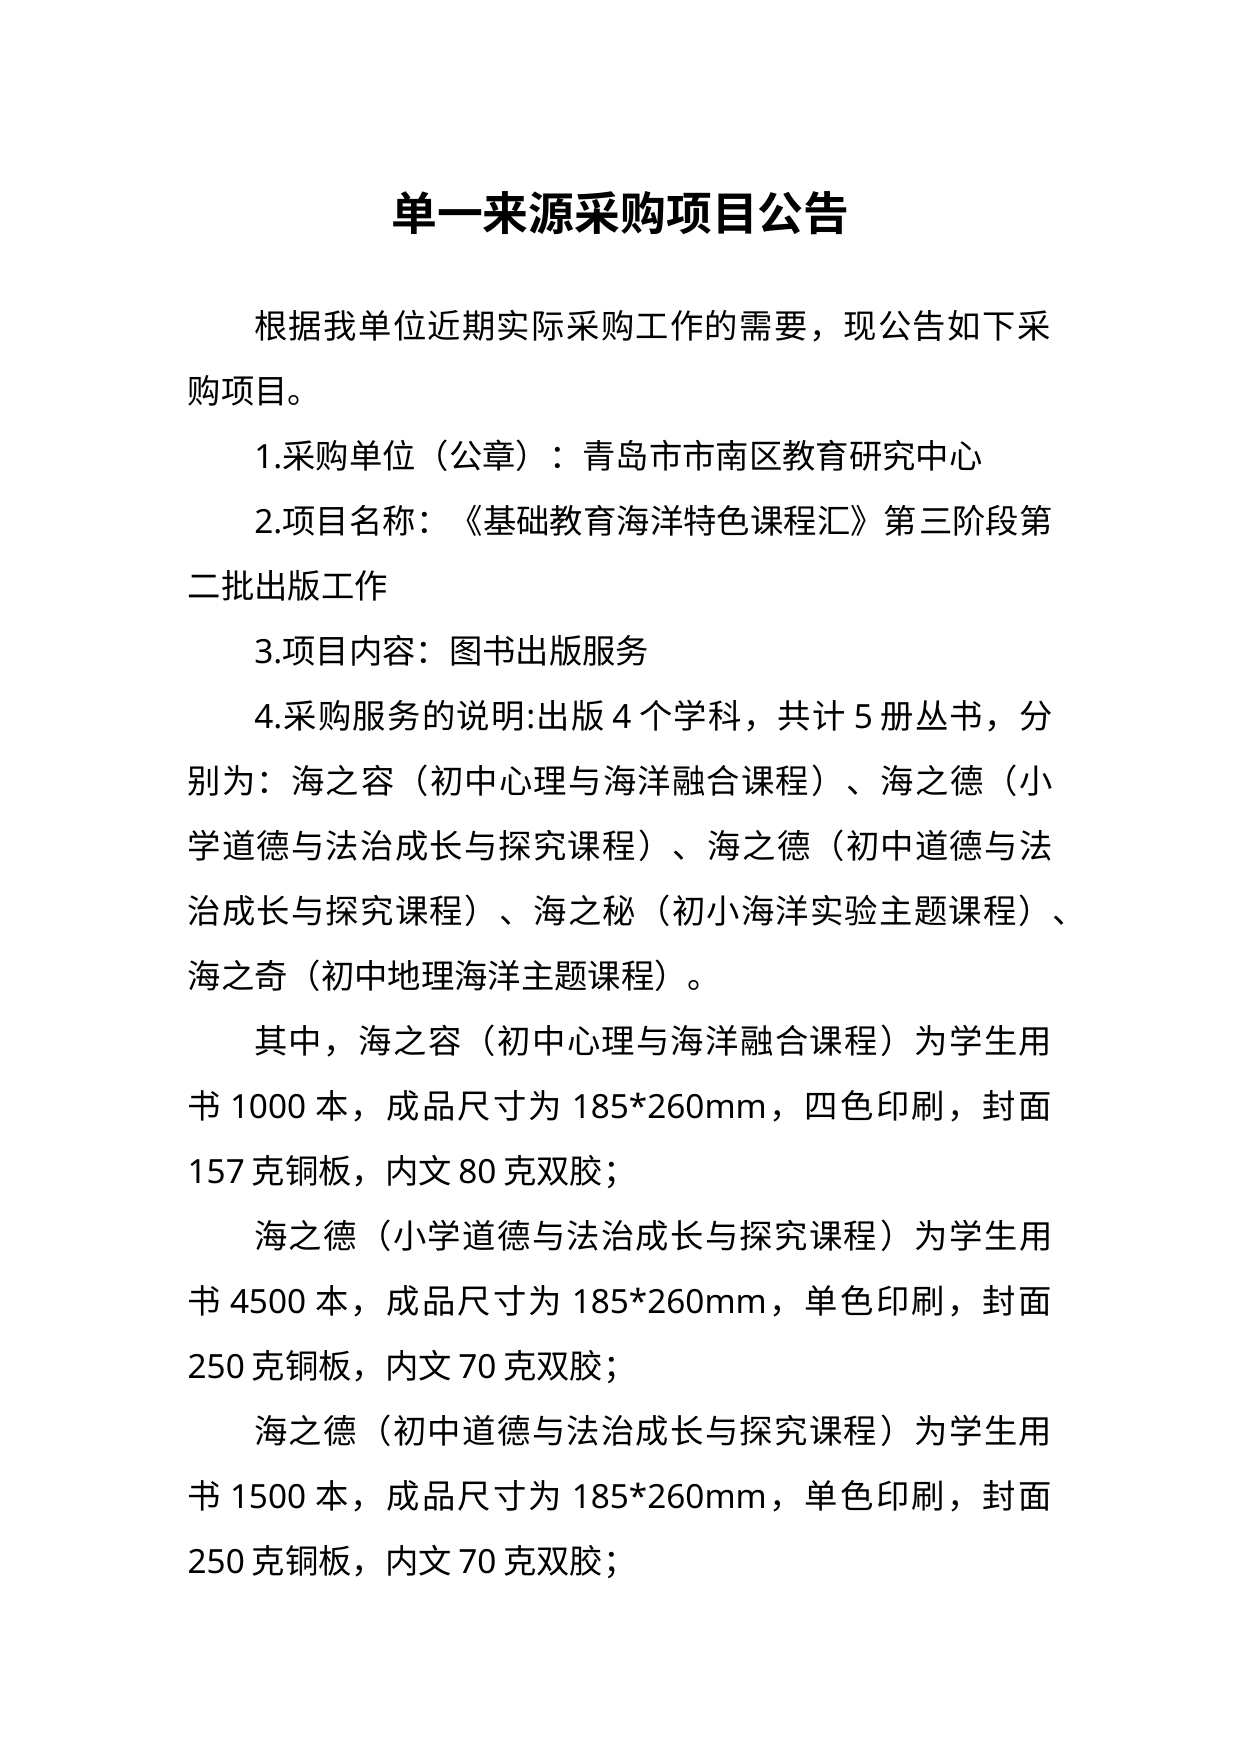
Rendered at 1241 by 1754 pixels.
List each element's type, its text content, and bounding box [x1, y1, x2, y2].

text 单一来源采购项目公告 [187, 162, 1053, 259]
text 根据我单位近期实际采购工作的需要，现公告如下采购项目。 [187, 292, 1053, 422]
text 海之德（小学道德与法治成长与探究课程）为学生用书4500本，成品尺寸为185*260mm，单色印刷，封面250克铜板，内文70克双胶； [187, 1202, 1053, 1397]
text 1.采购单位（公章）：青岛市市南区教育研究中心 [187, 422, 1053, 487]
text 4.采购服务的说明:出版4个学科，共计5册丛书，分别为：海之容（初中心理与海洋融合课程）、海之德（小学道德与法治成长与探究课程）、海之德（初中道德与法治成长与探究课程）、海之秘（初小海洋实验主题课程）、海之奇（初中地理海洋主题课程）。 [187, 682, 1053, 1007]
text 其中，海之容（初中心理与海洋融合课程）为学生用书1000本，成品尺寸为185*260mm，四色印刷，封面157克铜板，内文80克双胶； [187, 1007, 1053, 1202]
text 海之德（初中道德与法治成长与探究课程）为学生用书1500本，成品尺寸为185*260mm，单色印刷，封面250克铜板，内文70克双胶； [187, 1397, 1053, 1592]
text 2.项目名称：《基础教育海洋特色课程汇》第三阶段第二批出版工作 [187, 487, 1053, 617]
text 3.项目内容：图书出版服务 [187, 617, 1053, 682]
